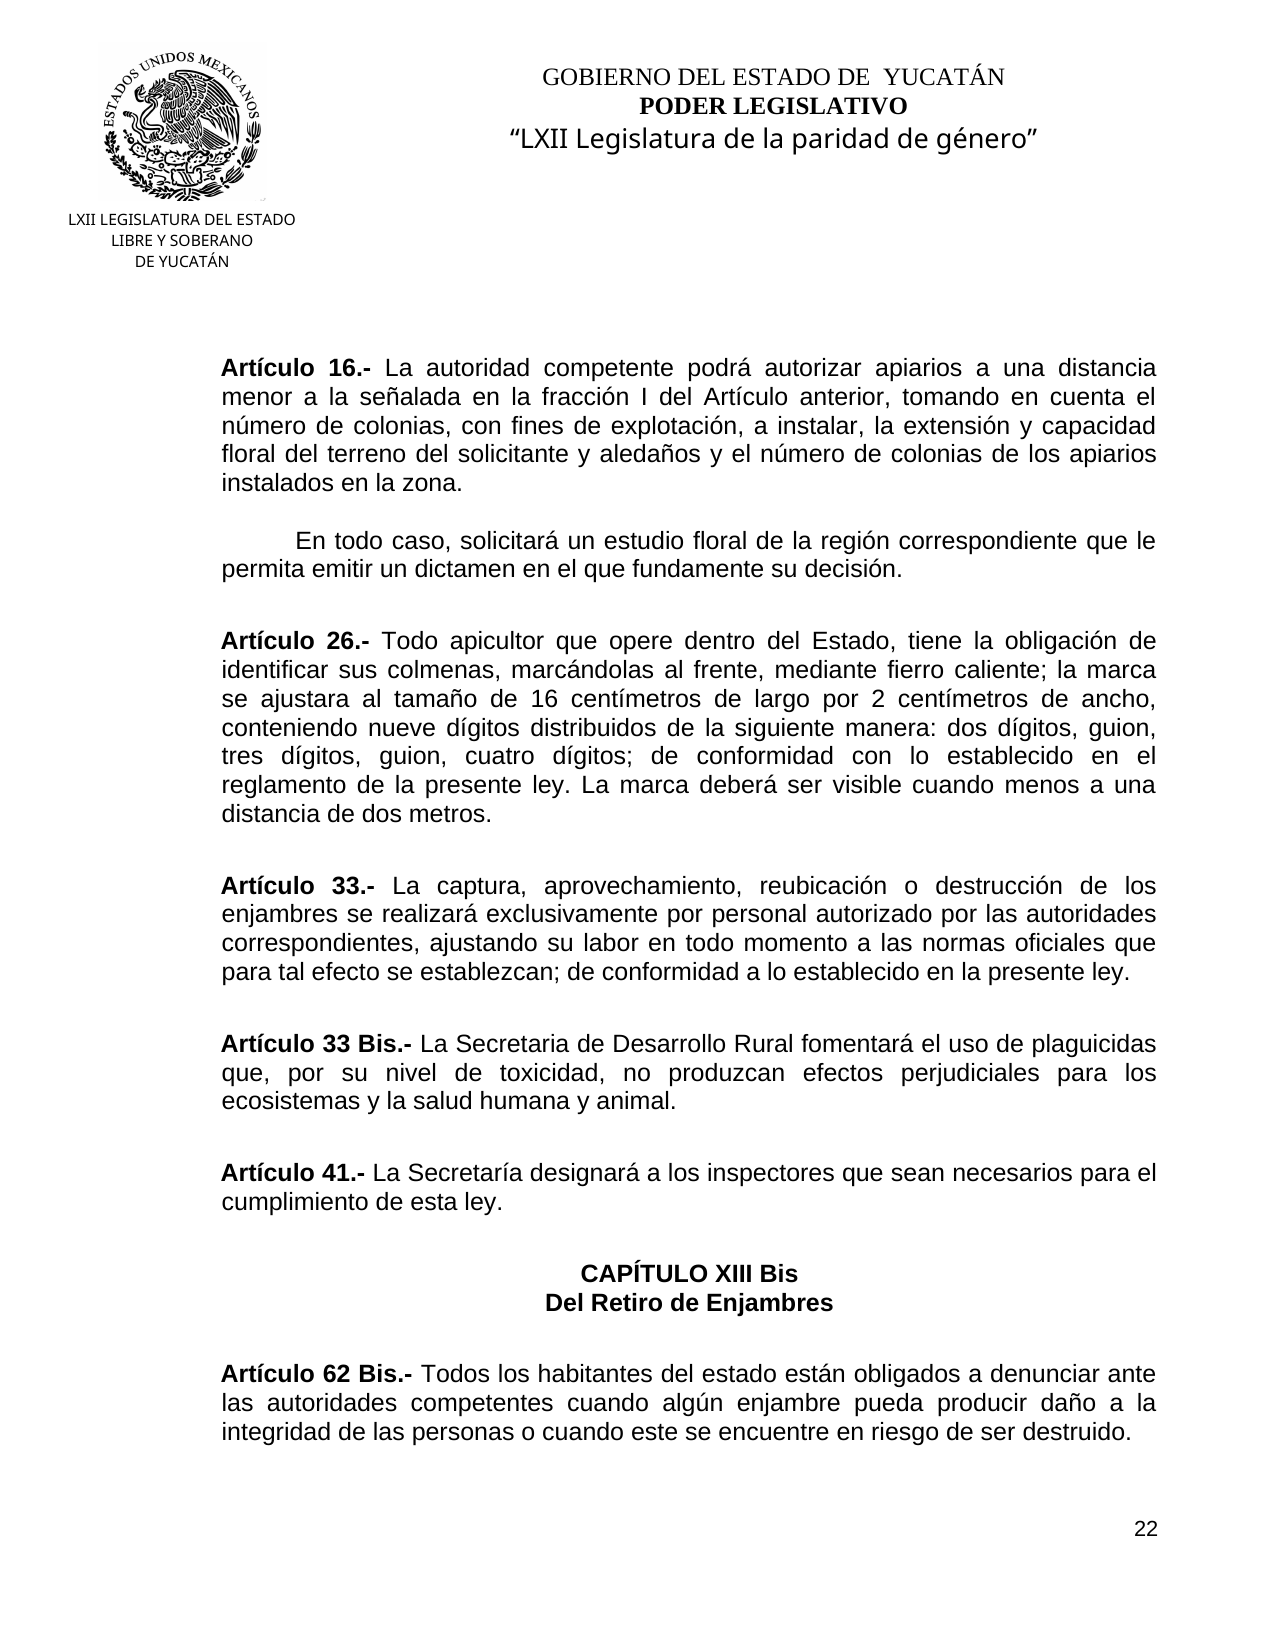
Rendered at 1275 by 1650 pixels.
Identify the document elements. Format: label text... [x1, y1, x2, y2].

text CAPÍTULO XIII Bis [220, 1259, 1158, 1288]
text Artículo 62 Bis.- Todos los habitantes del estado están obligados a denunciar ante las autoridades competentes cuando algún enjambre pueda producir daño a la integridad de las personas o cuando este se encuentre en riesgo de ser destruido. [220, 1359, 1158, 1446]
text Artículo 41.- La Secretaría designará a los inspectores que sean necesarios para el cumplimiento de esta ley. [220, 1158, 1158, 1216]
text Artículo 33.- La captura, aprovechamiento, reubicación o destrucción de los enjambres se realizará exclusivamente por personal autorizado por las autoridades correspondientes, ajustando su labor en todo momento a las normas oficiales que para tal efecto se establezcan; de conformidad a lo establecido en la presente ley. [220, 871, 1158, 986]
text Artículo 26.- Todo apicultor que opere dentro del Estado, tiene la obligación de identificar sus colmenas, marcándolas al frente, mediante fierro caliente; la marca se ajustara al tamaño de 16 centímetros de largo por 2 centímetros de ancho, conteniendo nueve dígitos distribuidos de la siguiente manera: dos dígitos, guion, tres dígitos, guion, cuatro dígitos; de conformidad con lo establecido en el reglamento de la presente ley. La marca deberá ser visible cuando menos a una distancia de dos metros. [220, 626, 1158, 828]
text Del Retiro de Enjambres [220, 1288, 1158, 1316]
text Artículo 16.- La autoridad competente podrá autorizar apiarios a una distancia menor a la señalada en la fracción I del Artículo anterior, tomando en cuenta el número de colonias, con fines de explotación, a instalar, la extensión y capacidad floral del terreno del solicitante y aledaños y el número de colonias de los apiarios instalados en la zona. [220, 353, 1158, 497]
text Artículo 33 Bis.- La Secretaria de Desarrollo Rural fomentará el uso de plaguicidas que, por su nivel de toxicidad, no produzcan efectos perjudiciales para los ecosistemas y la salud humana y animal. [220, 1029, 1158, 1115]
picture [98, 42, 267, 201]
text En todo caso, solicitará un estudio floral de la región correspondiente que le permita emitir un dictamen en el que fundamente su decisión. [221, 526, 1158, 583]
